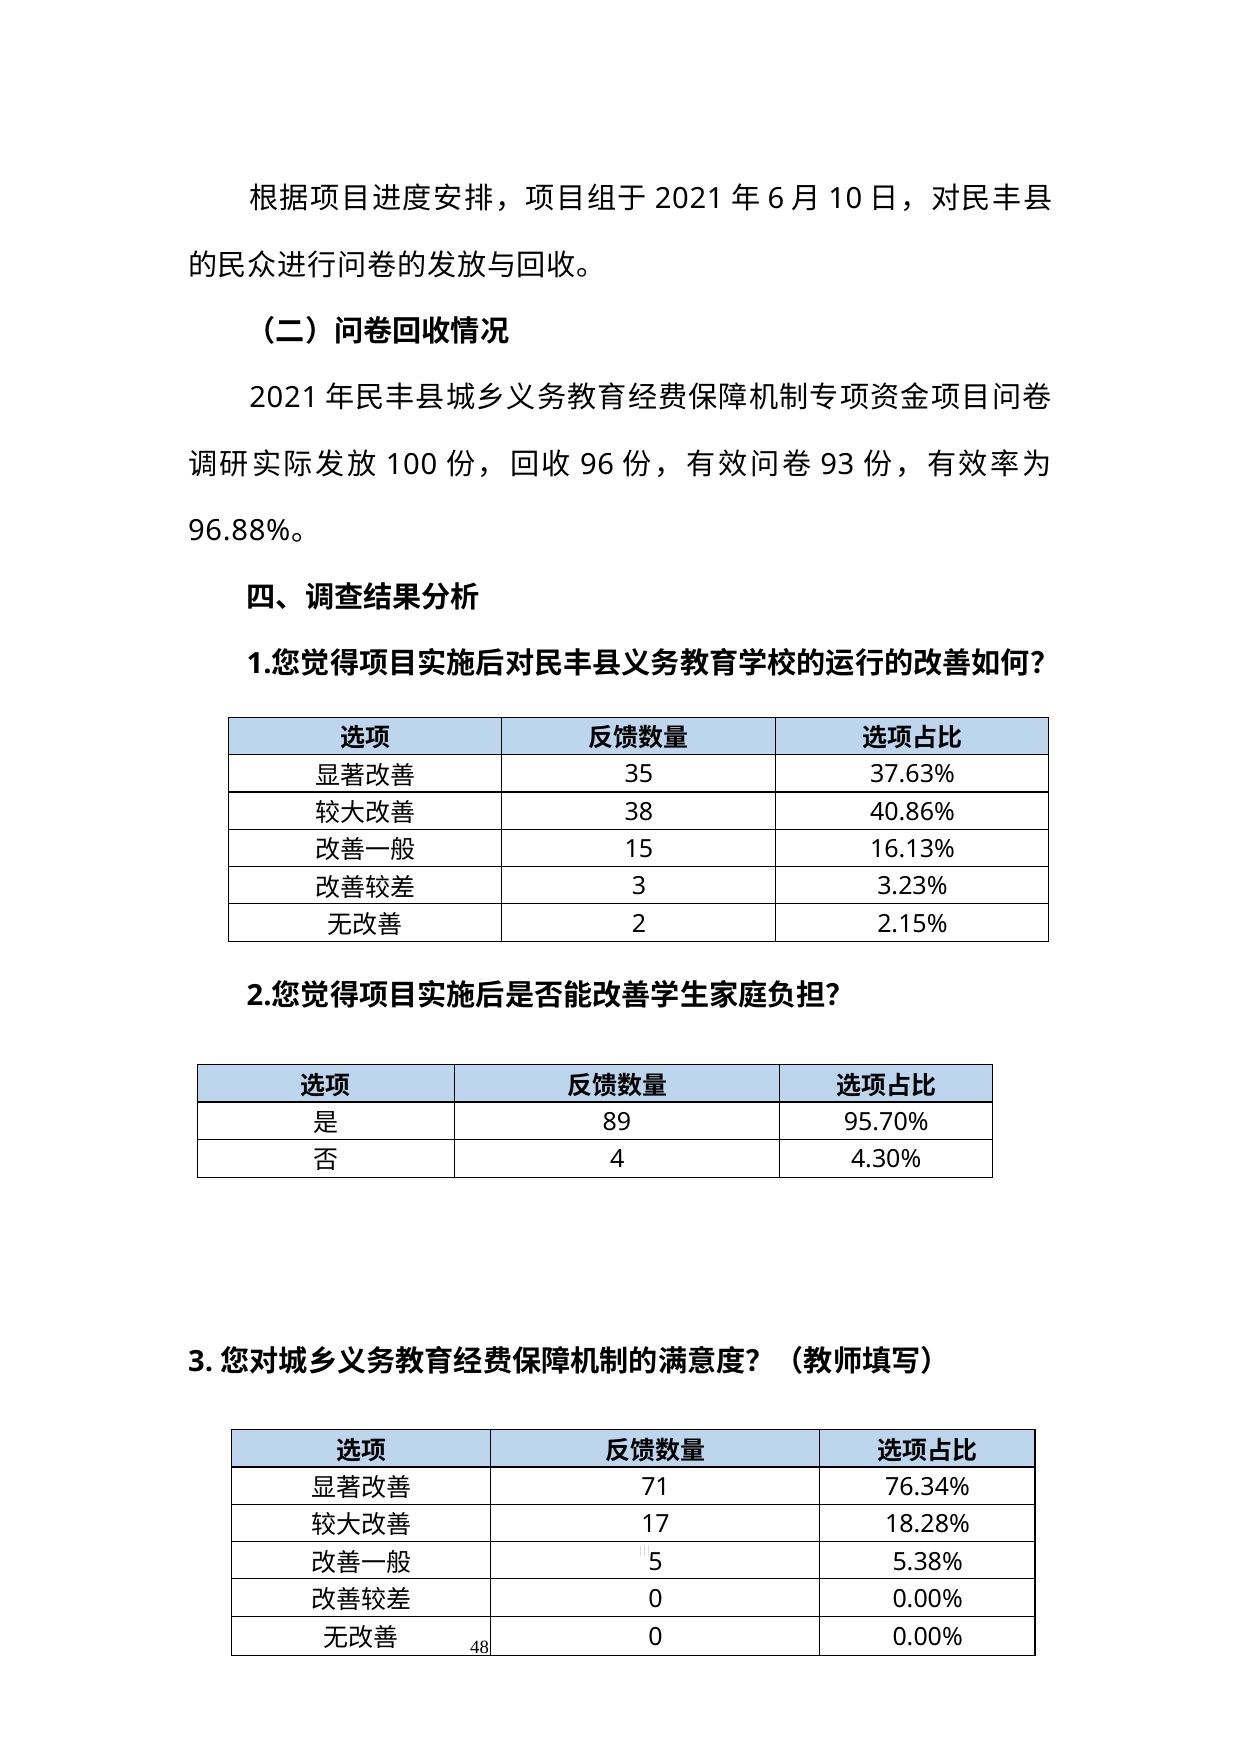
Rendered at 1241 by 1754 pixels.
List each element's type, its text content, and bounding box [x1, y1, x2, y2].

table_cell 是 [198, 1103, 454, 1139]
table_cell 改善一般 [229, 830, 501, 866]
table_header 选项占比 [820, 1430, 1034, 1466]
table_cell 改善较差 [229, 867, 501, 903]
text 根据项目进度安排，项目组于2021年6月10日，对民丰县的民众进行问卷的发放与回收。 [188, 162, 1052, 295]
text 2.您觉得项目实施后是否能改善学生家庭负担？ [188, 761, 1030, 1026]
table_cell 4 [455, 1140, 779, 1177]
table_cell 5.38% [820, 1542, 1034, 1578]
table_header 选项 [229, 718, 501, 754]
text （二）问卷回收情况 [188, 295, 1030, 362]
table_cell 38 [502, 793, 775, 829]
table_cell 无改善 [232, 1617, 490, 1654]
table_cell 2.15% [776, 904, 1048, 941]
table_cell 无改善 [229, 904, 501, 941]
table_header 选项 [232, 1430, 490, 1466]
table_cell 89 [455, 1103, 779, 1139]
text 1.您觉得项目实施后对民丰县义务教育学校的运行的改善如何？ [188, 628, 1030, 694]
table_cell 改善一般 [232, 1542, 490, 1578]
table_cell 0 [491, 1617, 819, 1654]
table_header 选项占比 [776, 718, 1048, 754]
table_header 反馈数量 [455, 1065, 779, 1101]
table_cell 3 [502, 867, 775, 903]
table_header 反馈数量 [502, 718, 775, 754]
table_cell 改善较差 [232, 1579, 490, 1616]
table_cell 76.34% [820, 1468, 1034, 1504]
table_cell 否 [198, 1140, 454, 1177]
text 四、调查结果分析 [188, 561, 1030, 628]
table_cell 3.23% [776, 867, 1048, 903]
table_cell 18.28% [820, 1505, 1034, 1541]
table_header 选项 [198, 1065, 454, 1101]
table_cell 2 [502, 904, 775, 941]
table_cell 显著改善 [229, 755, 501, 791]
table_cell 37.63% [776, 755, 1048, 791]
table_header 反馈数量 [491, 1430, 819, 1466]
table_cell 17 [491, 1505, 819, 1541]
text 3. 您对城乡义务教育经费保障机制的满意度？（教师填写） [188, 1326, 1052, 1392]
table_cell 显著改善 [232, 1468, 490, 1504]
table_cell 40.86% [776, 793, 1048, 829]
text 2021年民丰县城乡义务教育经费保障机制专项资金项目问卷调研实际发放100份，回收96份，有效问卷93份，有效率为96.88%。 [188, 362, 1052, 561]
table_cell 35 [502, 755, 775, 791]
table_cell 95.70% [780, 1103, 992, 1139]
table_cell 4.30% [780, 1140, 992, 1177]
table_cell 0.00% [820, 1617, 1034, 1654]
table_header 选项占比 [780, 1065, 992, 1101]
table_cell 15 [502, 830, 775, 866]
table_cell 较大改善 [232, 1505, 490, 1541]
table_cell 71 [491, 1468, 819, 1504]
table_cell 0.00% [820, 1579, 1034, 1616]
table_cell 0 [491, 1579, 819, 1616]
table_cell 5 [491, 1542, 819, 1578]
table_cell 16.13% [776, 830, 1048, 866]
table_cell 较大改善 [229, 793, 501, 829]
